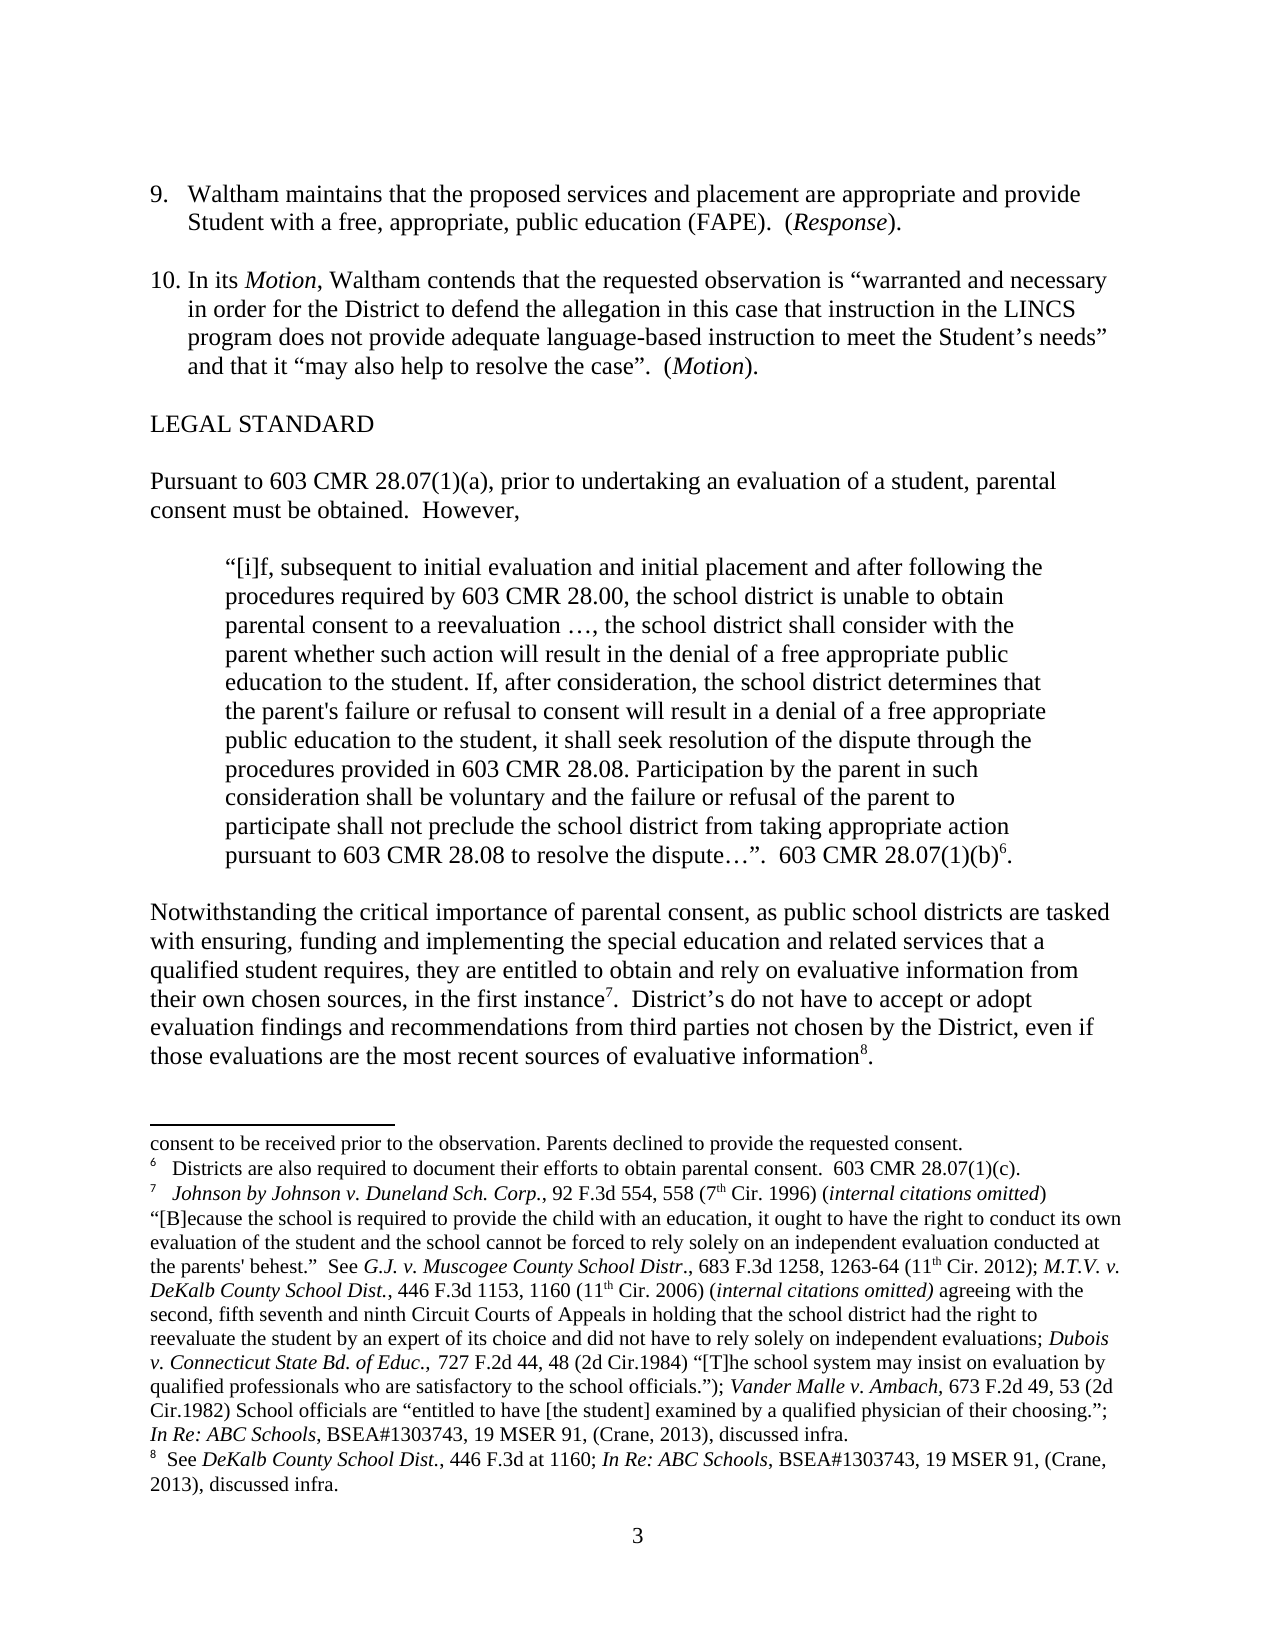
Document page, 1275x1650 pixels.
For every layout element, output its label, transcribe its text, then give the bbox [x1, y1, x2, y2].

text Notwithstanding the critical importance of parental consent, as public school districts are tasked with ensuring, funding and implementing the special education and related services that a qualified student requires, they are entitled to obtain and rely on evaluative information from their own chosen sources, in the first instance. District’s do not have to accept or adopt evaluation findings and recommendations from third parties not chosen by the District, even if those evaluations are the most recent sources of evaluative information. [150, 897, 1125, 1070]
text Pursuant to 603 CMR 28.07(1)(a), prior to undertaking an evaluation of a student, parental consent must be obtained. However, [150, 466, 1125, 524]
text LEGAL STANDARD [150, 409, 1125, 437]
text “[i]f, subsequent to initial evaluation and initial placement and after following the procedures required by 603 CMR 28.00, the school district is unable to obtain parental consent to a reevaluation …, the school district shall consider with the parent whether such action will result in the denial of a free appropriate public education to the student. If, after consideration, the school district determines that the parent's failure or refusal to consent will result in a denial of a free appropriate public education to the student, it shall seek resolution of the dispute through the procedures provided in 603 CMR 28.08. Participation by the parent in such consideration shall be voluntary and the failure or refusal of the parent to participate shall not preclude the school district from taking appropriate action pursuant to 603 CMR 28.08 to resolve the dispute…”. 603 CMR 28.07(1)(b). [225, 552, 1050, 869]
list In its Motion, Waltham contends that the requested observation is “warranted and necessary in order for the District to defend the allegation in this case that instruction in the LINCS program does not provide adequate language-based instruction to meet the Student’s needs” and that it “may also help to resolve the case”. (Motion). [150, 265, 1125, 380]
list Waltham maintains that the proposed services and placement are appropriate and provide Student with a free, appropriate, public education (FAPE). (Response). [150, 179, 1125, 236]
